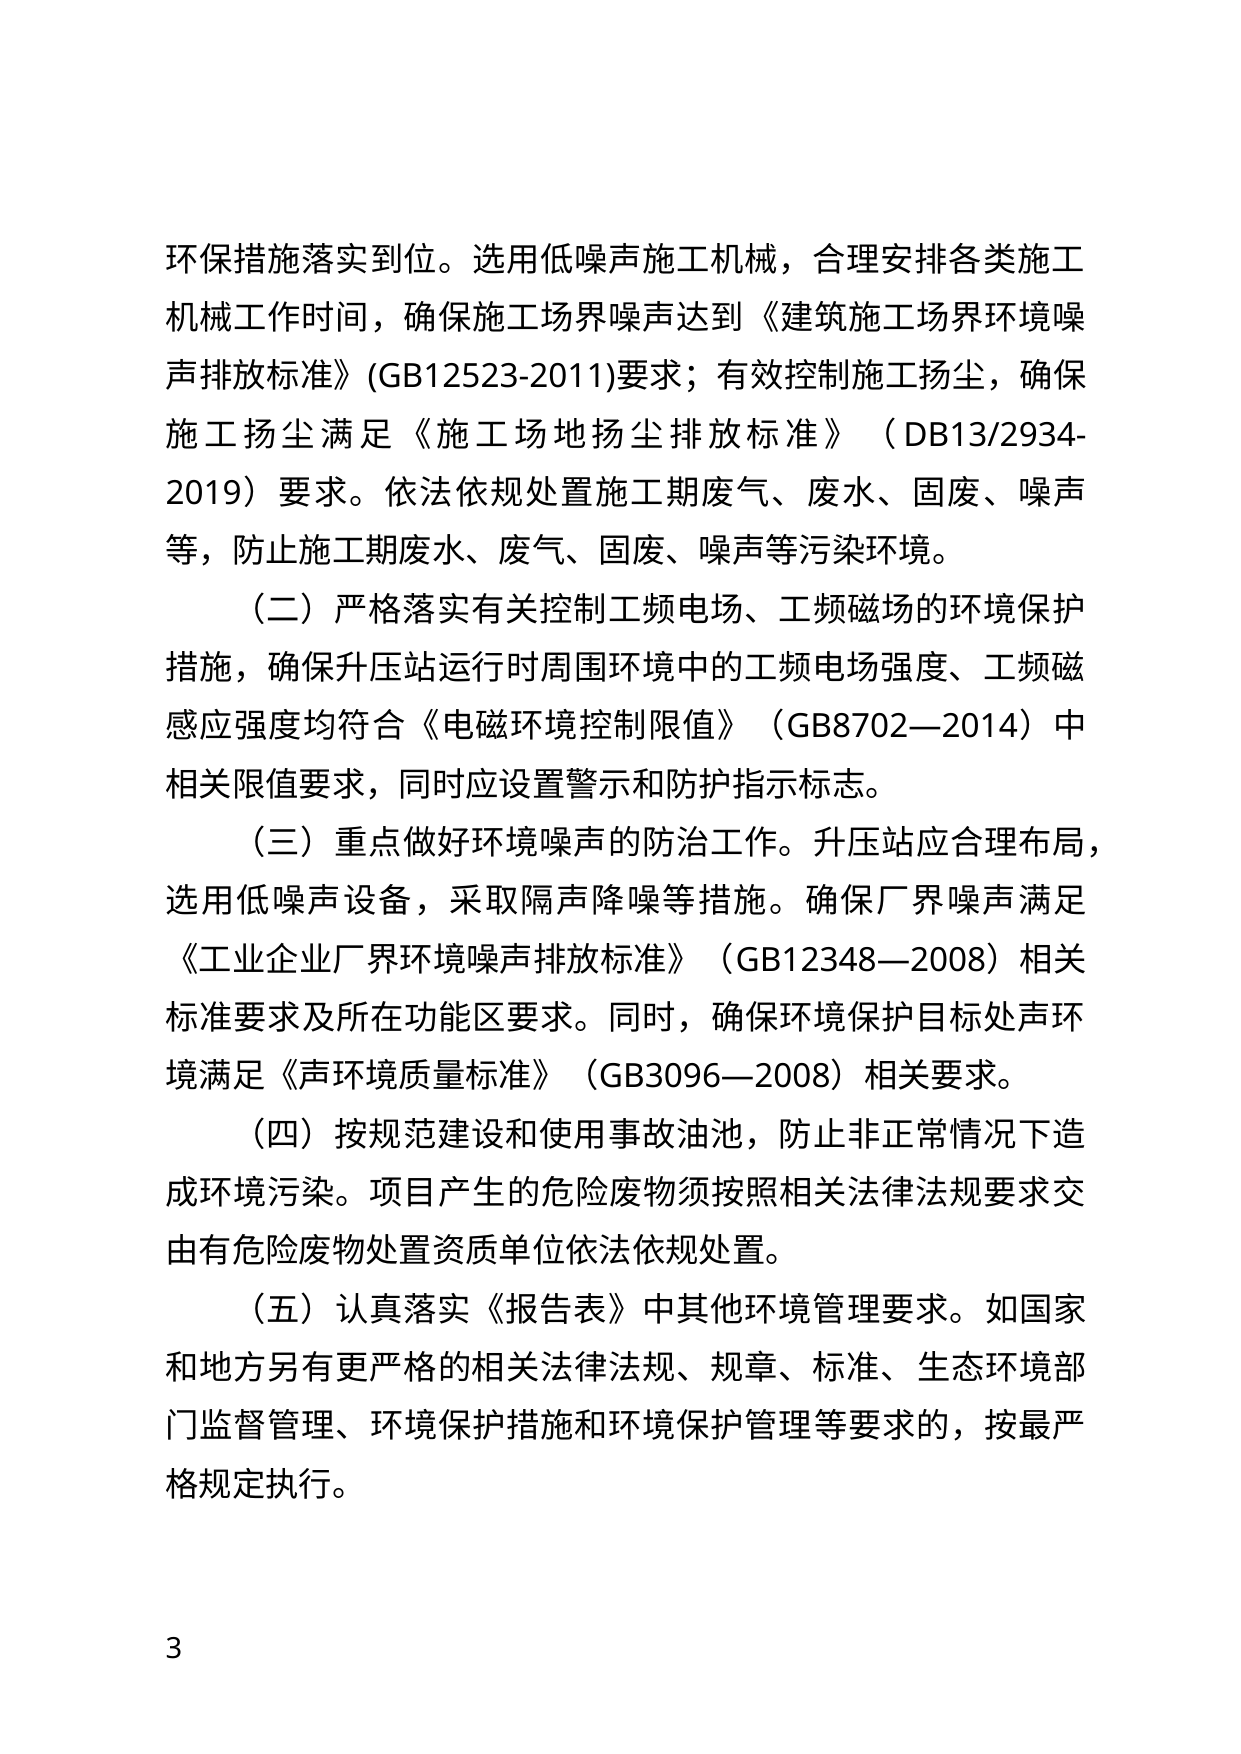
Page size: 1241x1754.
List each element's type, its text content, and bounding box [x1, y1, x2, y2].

text （二）严格落实有关控制工频电场、工频磁场的环境保护措施，确保升压站运行时周围环境中的工频电场强度、工频磁感应强度均符合《电磁环境控制限值》（GB8702—2014）中相关限值要求，同时应设置警示和防护指示标志。 [165, 574, 1087, 808]
text （四）按规范建设和使用事故油池，防止非正常情况下造成环境污染。项目产生的危险废物须按照相关法律法规要求交由有危险废物处置资质单位依法依规处置。 [165, 1099, 1087, 1274]
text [165, 224, 1087, 574]
text （三）重点做好环境噪声的防治工作。升压站应合理布局，选用低噪声设备，采取隔声降噪等措施。确保厂界噪声满足《工业企业厂界环境噪声排放标准》（GB12348—2008）相关标准要求及所在功能区要求。同时，确保环境保护目标处声环境满足《声环境质量标准》（GB3096—2008）相关要求。 [165, 808, 1087, 1099]
text （五）认真落实《报告表》中其他环境管理要求。如国家和地方另有更严格的相关法律法规、规章、标准、生态环境部门监督管理、环境保护措施和环境保护管理等要求的，按最严格规定执行。 [165, 1274, 1087, 1508]
